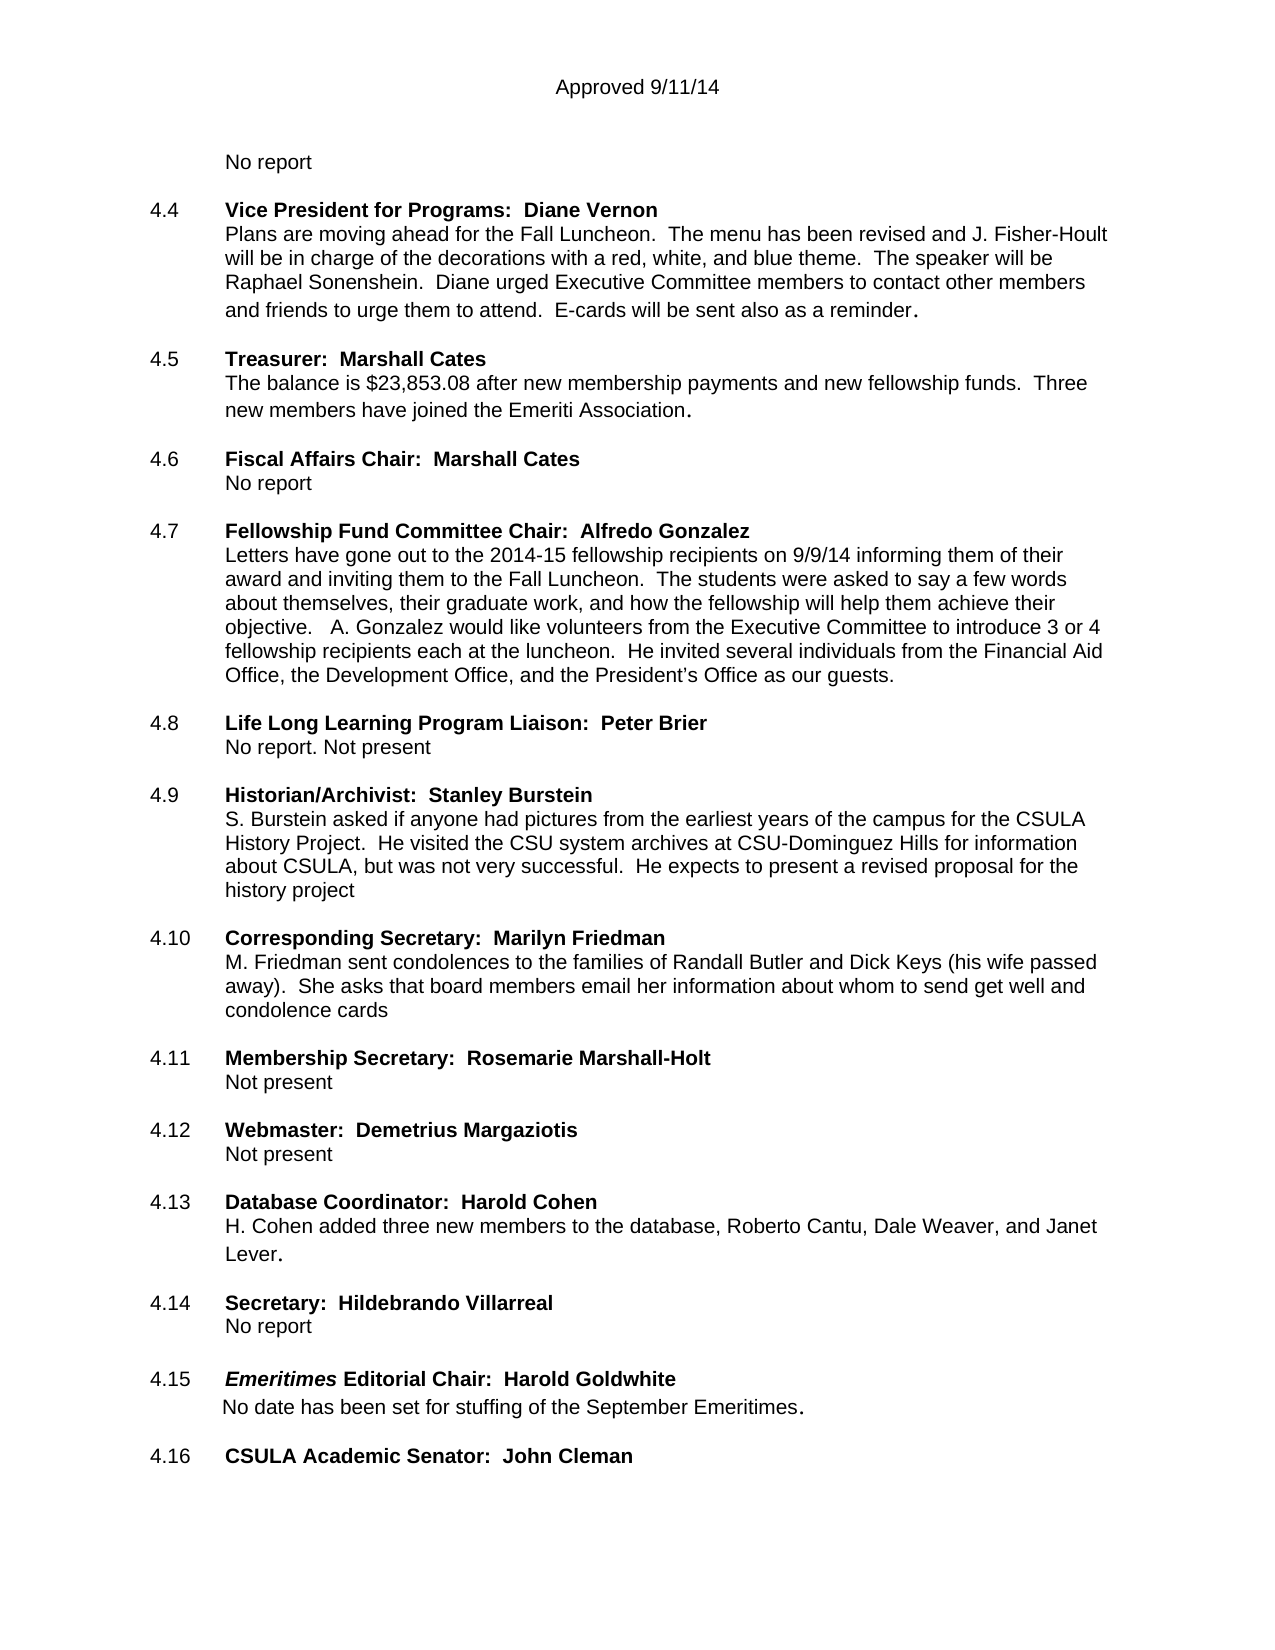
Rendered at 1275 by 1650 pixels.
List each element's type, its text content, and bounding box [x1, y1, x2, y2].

text Plans are moving ahead for the Fall Luncheon. The menu has been revised and J. Fisher-Hoult will be in charge of the decorations with a red, white, and blue theme. The speaker will be Raphael Sonenshein. Diane urged Executive Committee members to contact other members and friends to urge them to attend. E-cards will be sent also as a reminder. [225, 222, 1125, 322]
text 4.7 Fellowship Fund Committee Chair: Alfredo Gonzalez [150, 519, 1125, 543]
text The balance is $23,853.08 after new membership payments and new fellowship funds. Three new members have joined the Emeriti Association. [225, 370, 1125, 423]
text 4.16 CSULA Academic Senator: John Cleman [150, 1444, 1125, 1468]
text No date has been set for stuffing of the September Emeritimes. [150, 1391, 1125, 1420]
text S. Burstein asked if anyone had pictures from the earliest years of the campus for the CSULA History Project. He visited the CSU system archives at CSU-Dominguez Hills for information about CSULA, but was not very successful. He expects to present a revised proposal for the history project [225, 806, 1125, 902]
text Letters have gone out to the 2014-15 fellowship recipients on 9/9/14 informing them of their award and inviting them to the Fall Luncheon. The students were asked to say a few words about themselves, their graduate work, and how the fellowship will help them achieve their objective. A. Gonzalez would like volunteers from the Executive Committee to introduce 3 or 4 fellowship recipients each at the luncheon. He invited several individuals from the Financial Aid Office, the Development Office, and the President’s Office as our guests. [225, 543, 1125, 687]
text Not present [150, 1070, 1125, 1094]
text 4.11 Membership Secretary: Rosemarie Marshall-Holt [150, 1046, 1125, 1070]
text 4.9 Historian/Archivist: Stanley Burstein [150, 782, 1125, 806]
text No report. Not present [225, 734, 1125, 758]
text 4.4 Vice President for Programs: Diane Vernon [150, 198, 1125, 222]
text 4.5 Treasurer: Marshall Cates [150, 346, 1125, 370]
text Not present [150, 1142, 1125, 1166]
text 4.6 Fiscal Affairs Chair: Marshall Cates [150, 447, 1125, 471]
text 4.8 Life Long Learning Program Liaison: Peter Brier [150, 711, 1125, 734]
text No report [150, 471, 1125, 495]
text 4.15 Emeritimes Editorial Chair: Harold Goldwhite [150, 1367, 1125, 1391]
text H. Cohen added three new members to the database, Roberto Cantu, Dale Weaver, and Janet Lever. [225, 1214, 1125, 1266]
text No report [150, 1314, 1125, 1338]
text 4.14 Secretary: Hildebrando Villarreal [150, 1290, 1125, 1314]
text 4.12 Webmaster: Demetrius Margaziotis [150, 1118, 1125, 1142]
text M. Friedman sent condolences to the families of Randall Butler and Dick Keys (his wife passed away). She asks that board members email her information about whom to send get well and condolence cards [225, 950, 1125, 1022]
text No report [150, 150, 1125, 174]
text 4.10 Corresponding Secretary: Marilyn Friedman [150, 926, 1125, 950]
text 4.13 Database Coordinator: Harold Cohen [150, 1190, 1125, 1214]
